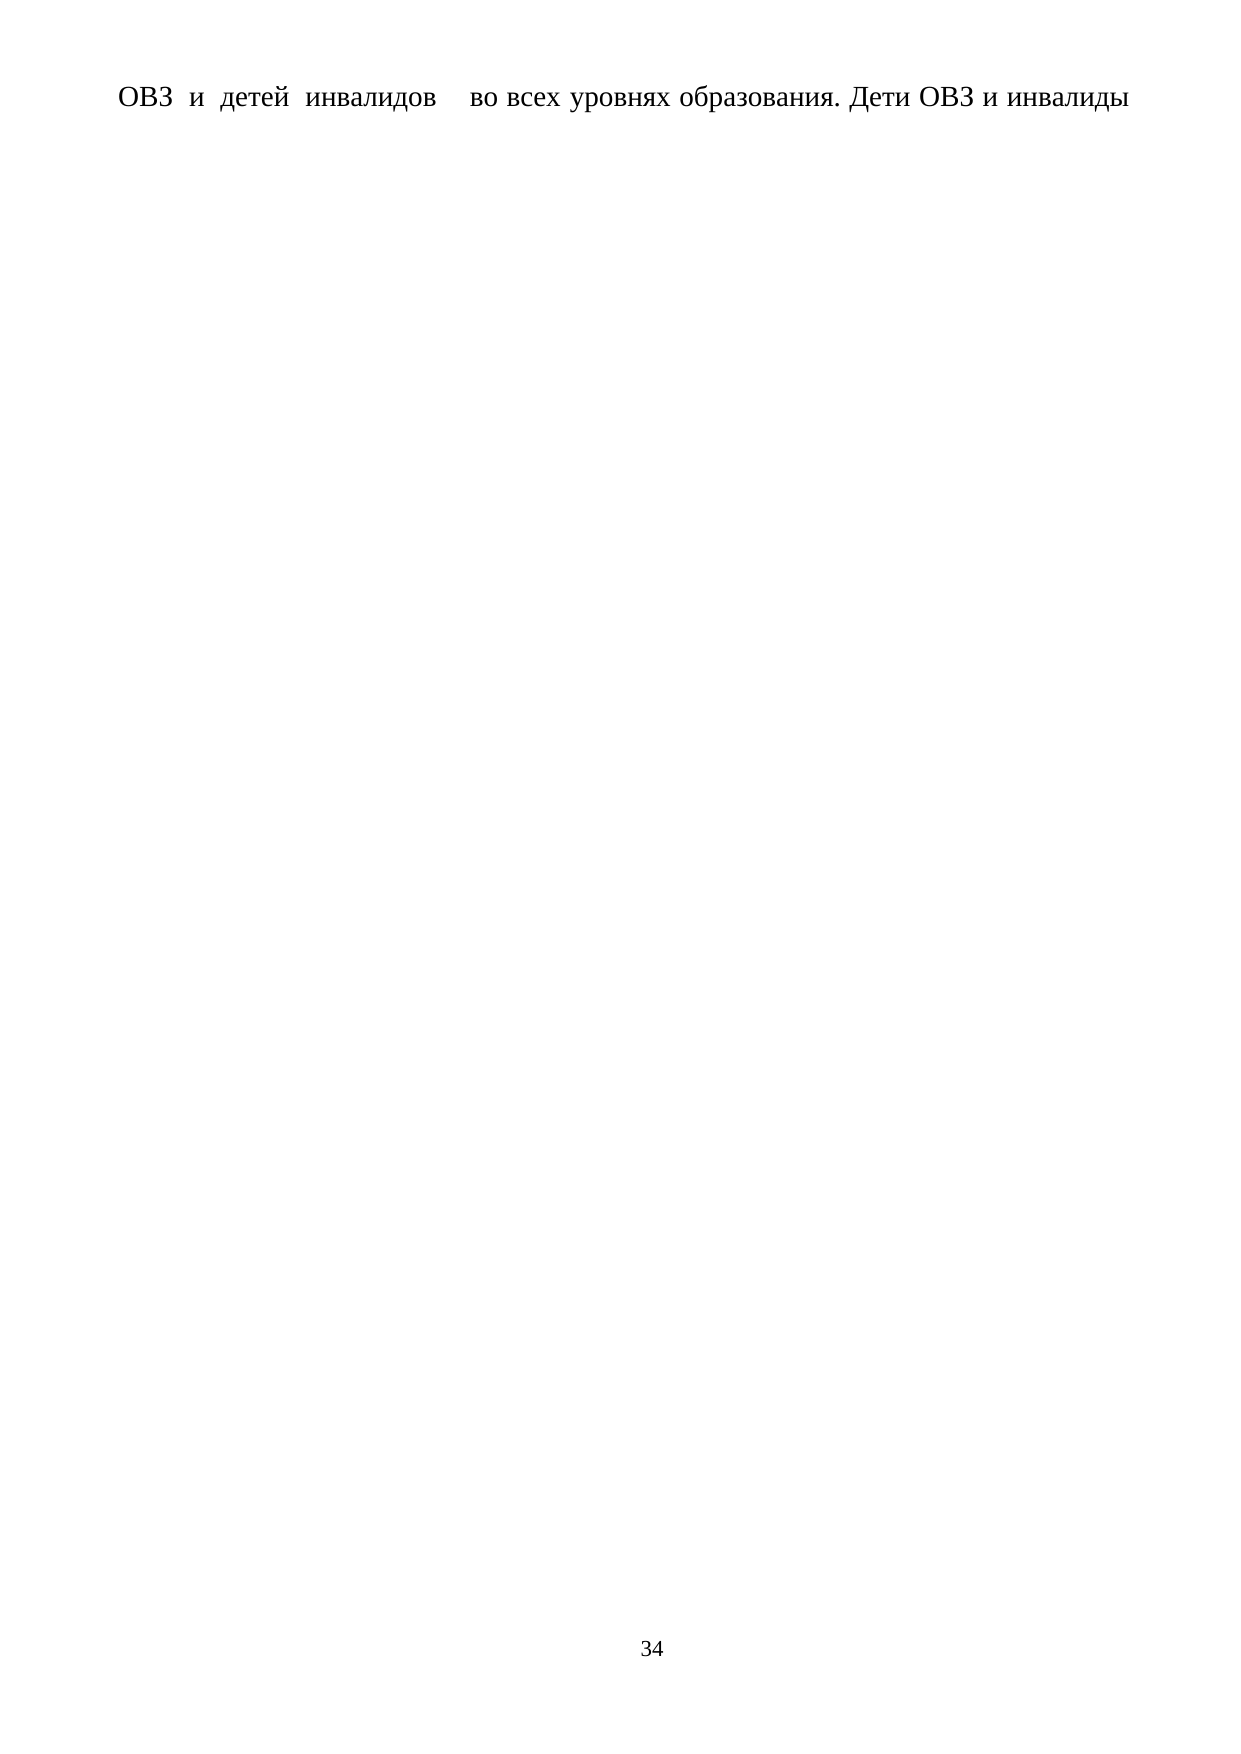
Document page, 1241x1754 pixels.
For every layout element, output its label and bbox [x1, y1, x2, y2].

text [118, 79, 1182, 113]
